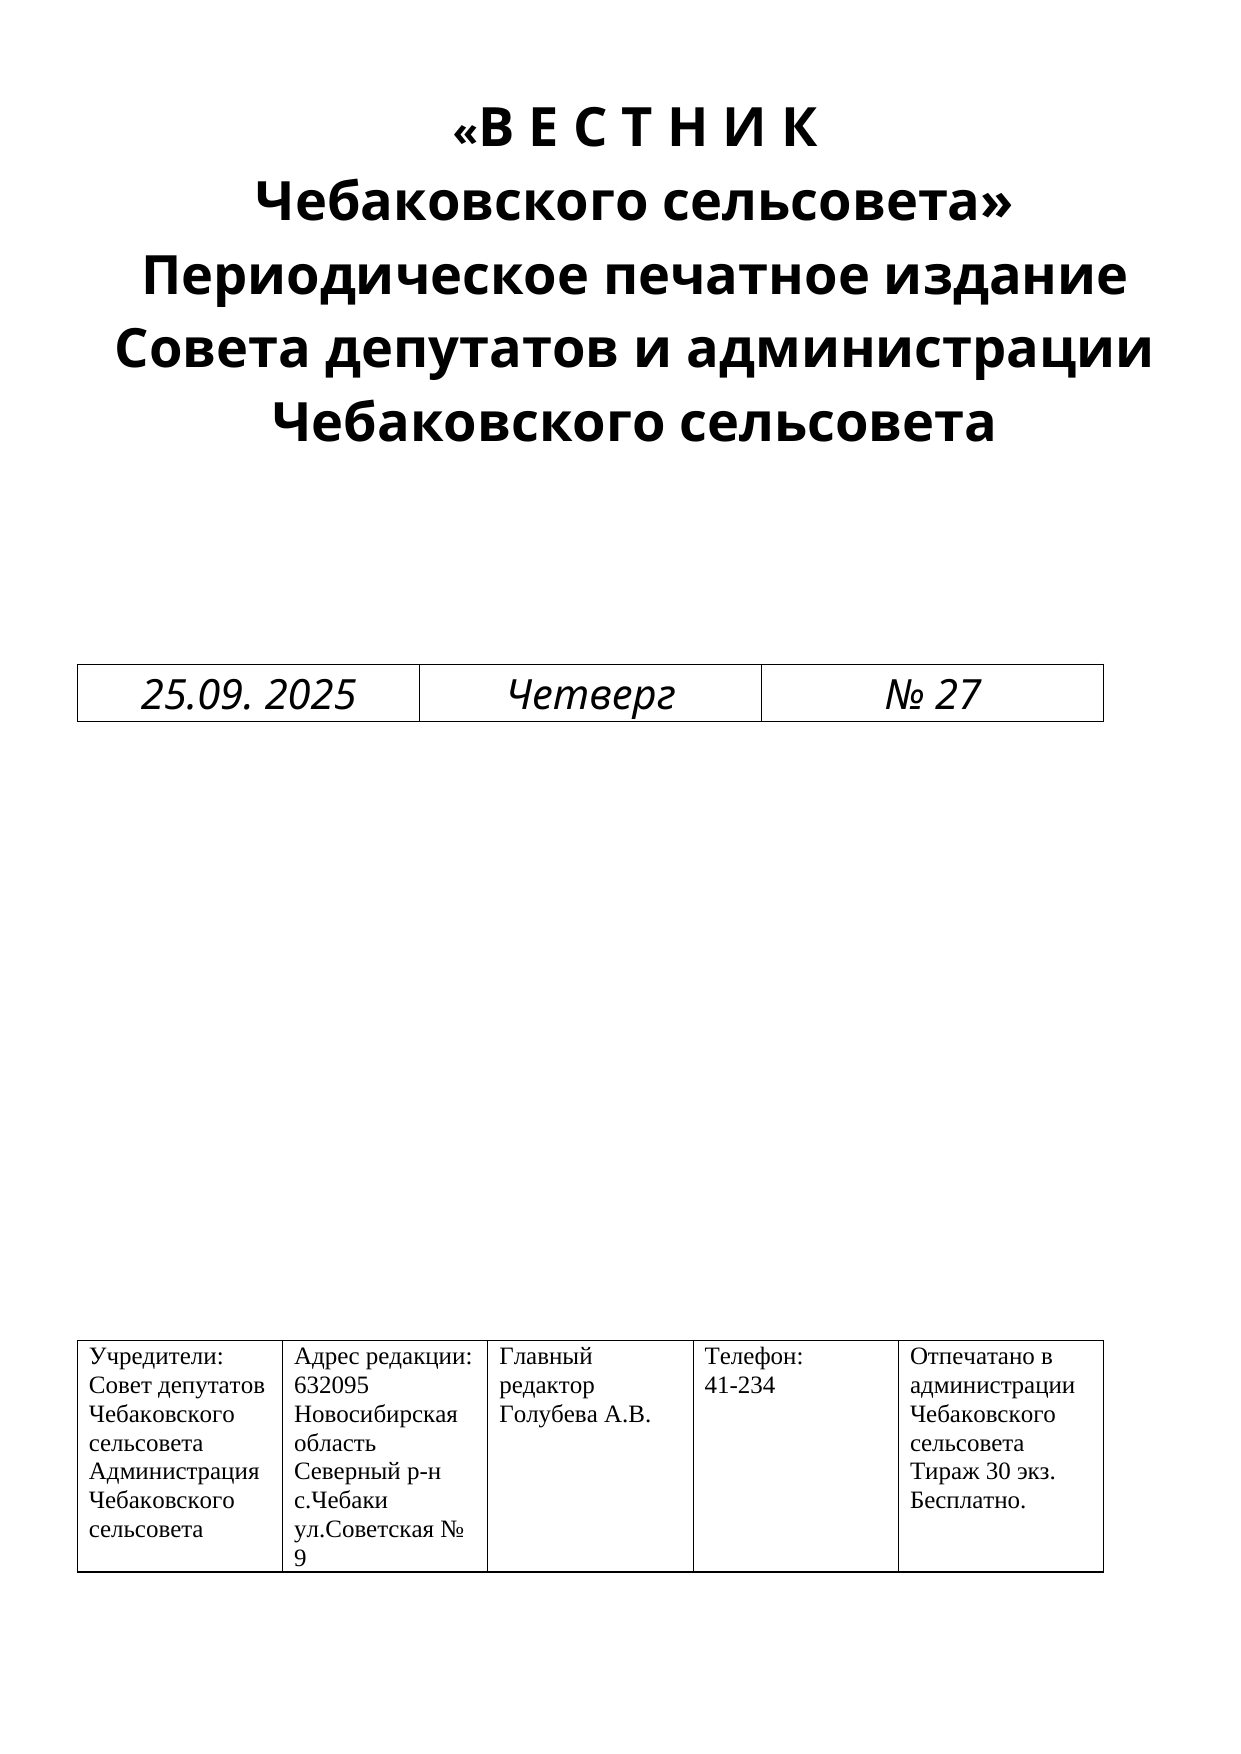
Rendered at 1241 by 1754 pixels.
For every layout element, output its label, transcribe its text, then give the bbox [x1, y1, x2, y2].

text Чебаковского сельсовета [89, 384, 1181, 457]
table_header Четверг [420, 665, 761, 721]
table_header Адрес редакции: 632095 Новосибирская область Северный р-н с.Чебаки ул.Советская № 9 [283, 1341, 487, 1571]
text Совета депутатов и администрации [89, 310, 1181, 384]
text Периодическое печатное издание [89, 236, 1181, 310]
table_header 25.09. 2025 [78, 665, 419, 721]
table_header Телефон: 41-234 [694, 1341, 898, 1571]
table_header № 27 [762, 665, 1103, 721]
table_header Учредители: Совет депутатов Чебаковского сельсовета Администрация Чебаковского сельсовета [78, 1341, 282, 1571]
table_header Отпечатано в администрации Чебаковского сельсовета Тираж 30 экз. Бесплатно. [899, 1341, 1103, 1571]
text «В Е С Т Н И К [89, 89, 1181, 162]
table_header Главный редактор Голубева А.В. [488, 1341, 693, 1571]
text Чебаковского сельсовета» [89, 162, 1181, 236]
